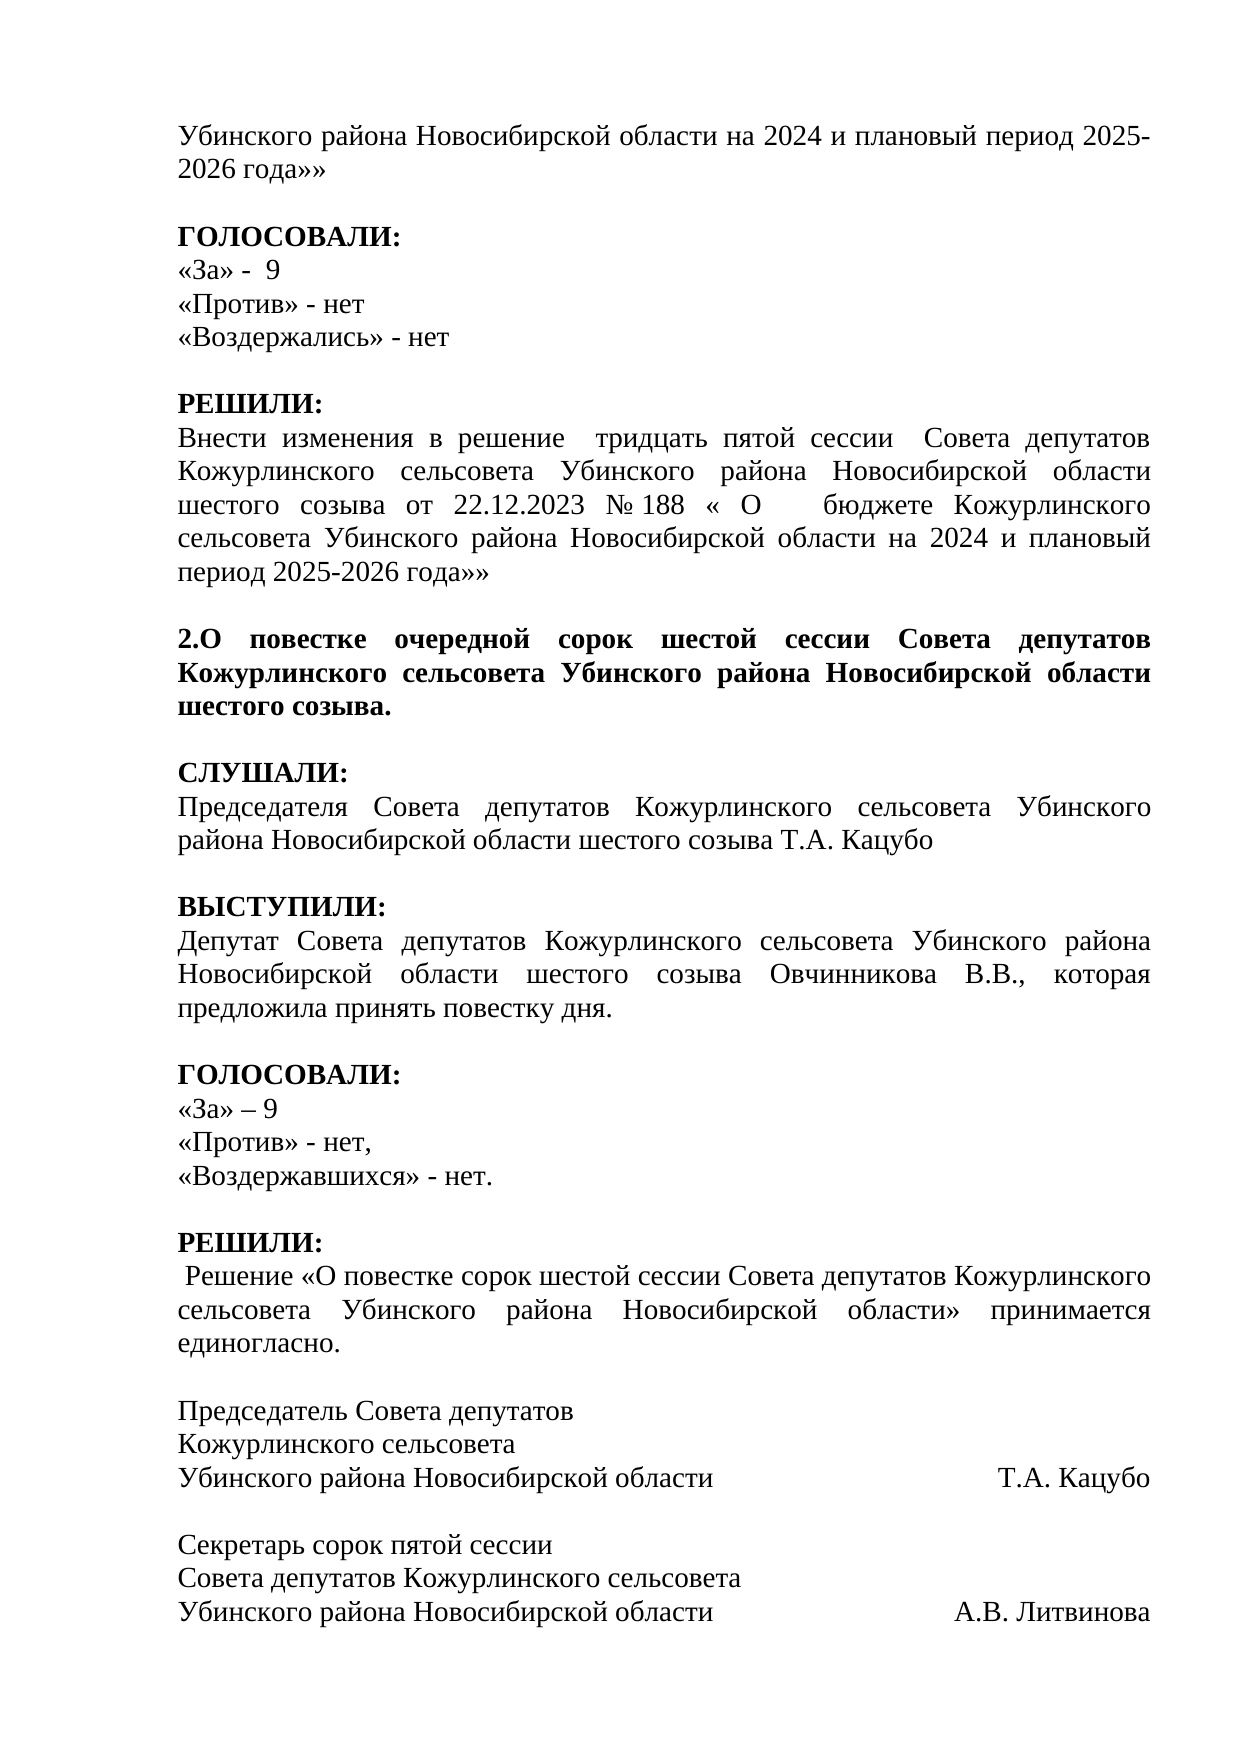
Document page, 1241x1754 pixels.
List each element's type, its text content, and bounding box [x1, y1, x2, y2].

text Внести изменения в решение тридцать пятой сессии Совета депутатов Кожурлинского сельсовета Убинского района Новосибирской области шестого созыва от 22.12.2023 № 188 « О бюджете Кожурлинского сельсовета Убинского района Новосибирской области на 2024 и плановый период 2025-2026 года»» [177, 420, 1152, 588]
text Председатель Совета депутатов [177, 1393, 1152, 1426]
text Кожурлинского сельсовета [177, 1426, 1152, 1460]
text ВЫСТУПИЛИ: [177, 889, 1152, 923]
text ГОЛОСОВАЛИ: [177, 219, 1152, 252]
text 2.О повестке очередной сорок шестой сессии Совета депутатов Кожурлинского сельсовета Убинского района Новосибирской области шестого созыва. [177, 621, 1152, 722]
text «Против» - нет, [177, 1124, 1152, 1158]
text Совета депутатов Кожурлинского сельсовета [177, 1560, 1152, 1594]
text Секретарь сорок пятой сессии [177, 1527, 1152, 1560]
text ГОЛОСОВАЛИ: [177, 1057, 1152, 1091]
text Убинского района Новосибирской области Т.А. Кацубо [177, 1460, 1152, 1493]
text РЕШИЛИ: [177, 386, 1152, 420]
text «Против» - нет [177, 286, 1152, 319]
text «За» – 9 [177, 1091, 1152, 1124]
text «Воздержались» - нет [177, 319, 1152, 353]
text СЛУШАЛИ: [177, 755, 1152, 789]
text «Воздержавшихся» - нет. [177, 1158, 1152, 1191]
text Депутат Совета депутатов Кожурлинского сельсовета Убинского района Новосибирской области шестого созыва Овчинникова В.В., которая предложила принять повестку дня. [177, 923, 1152, 1024]
text Председателя Совета депутатов Кожурлинского сельсовета Убинского района Новосибирской области шестого созыва Т.А. Кацубо [177, 789, 1152, 856]
text РЕШИЛИ: [177, 1225, 1152, 1258]
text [177, 118, 1152, 185]
text Убинского района Новосибирской области А.В. Литвинова [177, 1594, 1152, 1627]
text «За» - 9 [177, 252, 1152, 286]
text Решение «О повестке сорок шестой сессии Совета депутатов Кожурлинского сельсовета Убинского района Новосибирской области» принимается единогласно. [177, 1258, 1152, 1359]
